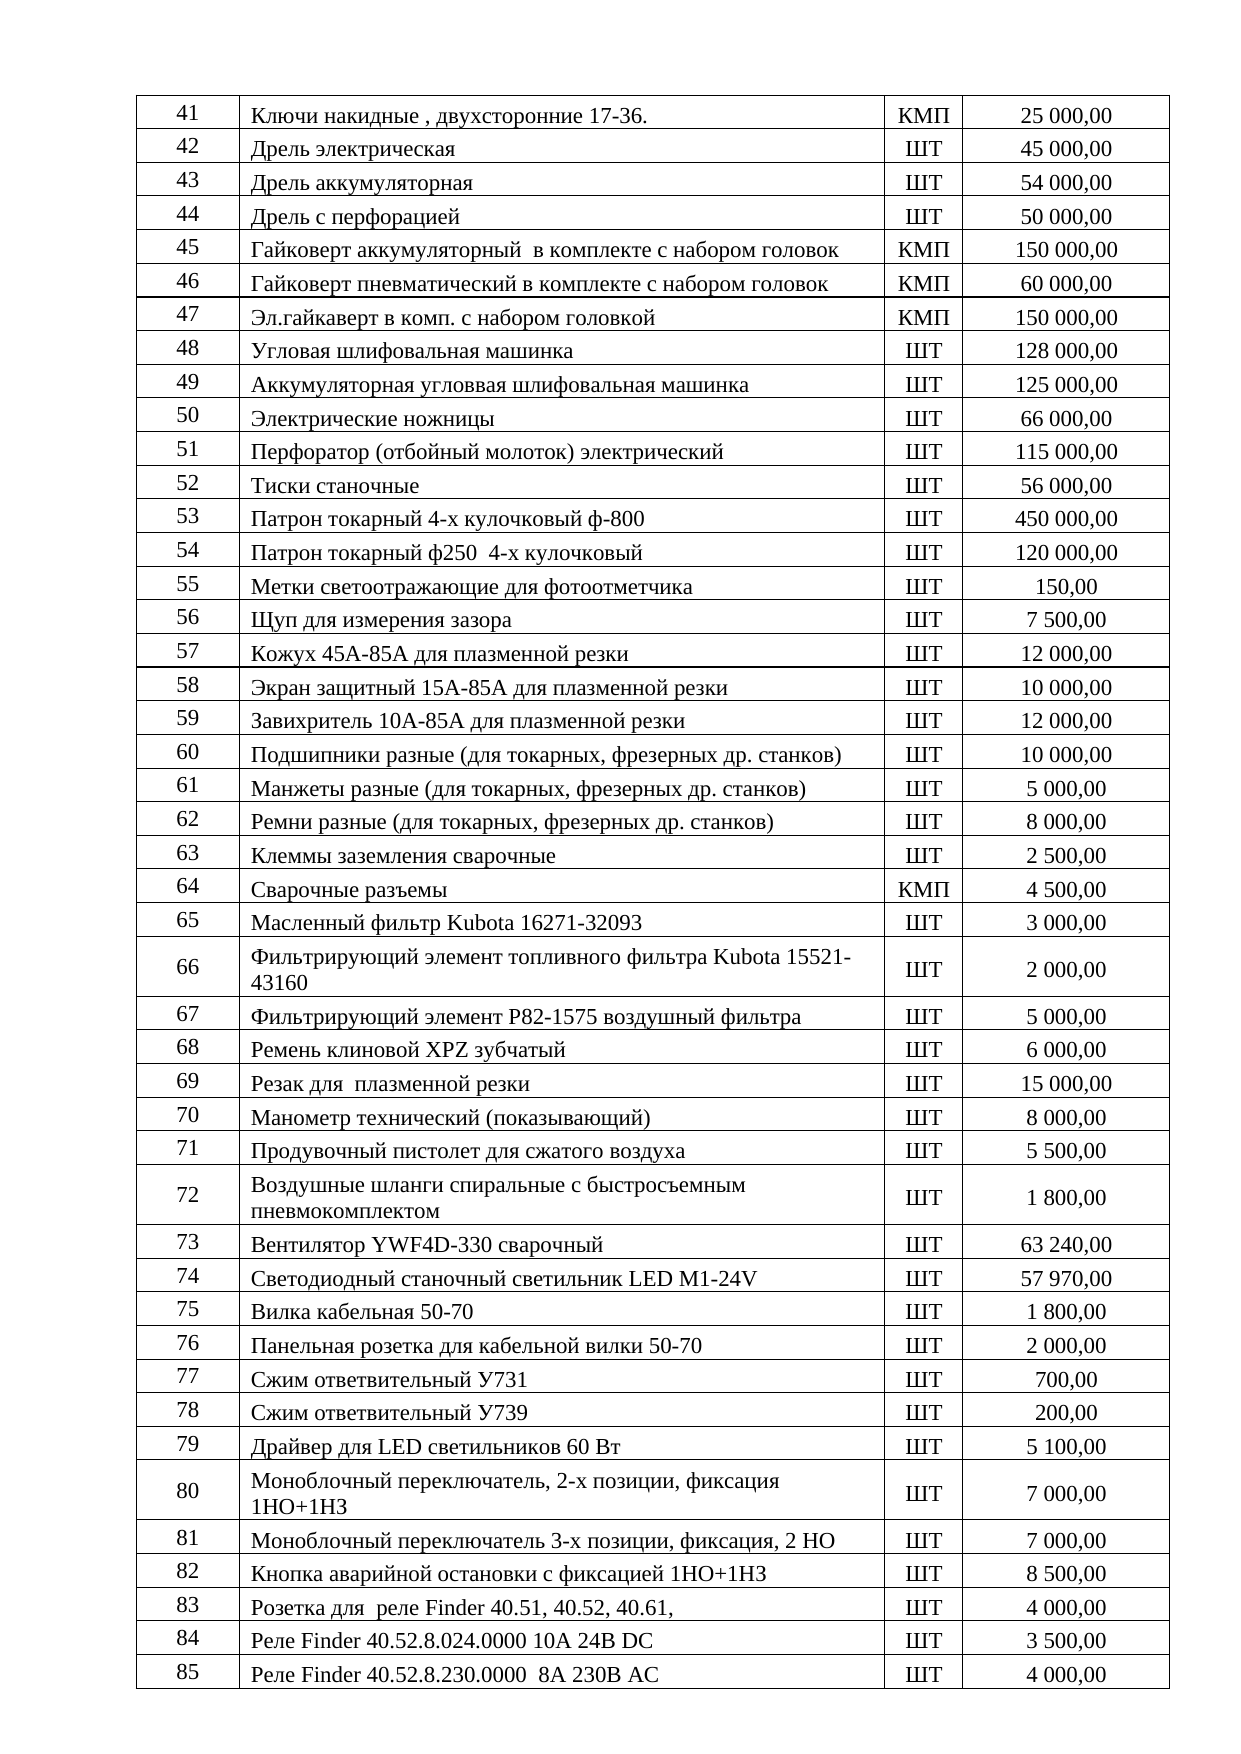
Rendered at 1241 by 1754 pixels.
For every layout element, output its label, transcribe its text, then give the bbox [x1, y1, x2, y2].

table_cell 76 [137, 1326, 239, 1358]
table_cell ШТ [885, 1165, 962, 1224]
table_cell Реле Finder 40.52.8.024.0000 10А 24В DС [240, 1621, 884, 1654]
table_cell ШТ [885, 1655, 962, 1688]
table_cell ШТ [885, 567, 962, 599]
table_cell 70 [137, 1098, 239, 1130]
table_cell 56 000,00 [963, 466, 1169, 498]
table_cell 2 000,00 [963, 1326, 1169, 1358]
table_cell 115 000,00 [963, 432, 1169, 464]
table_cell Метки светоотражающие для фотоотметчика [240, 567, 884, 599]
table_cell ШТ [885, 533, 962, 566]
table_cell Клеммы заземления сварочные [240, 836, 884, 868]
table_cell Продувочный пистолет для сжатого воздуха [240, 1131, 884, 1164]
table_cell 2 000,00 [963, 937, 1169, 996]
table_cell Манометр технический (показывающий) [240, 1098, 884, 1130]
table_cell 6 000,00 [963, 1030, 1169, 1063]
table_cell Драйвер для LED светильников 60 Вт [240, 1427, 884, 1459]
table_cell 83 [137, 1588, 239, 1620]
table_cell 56 [137, 600, 239, 633]
table_cell КМП [885, 96, 962, 128]
table_cell 8 500,00 [963, 1554, 1169, 1587]
table_cell 25 000,00 [963, 96, 1169, 128]
table_cell Гайковерт пневматический в комплекте с набором головок [240, 264, 884, 296]
table_cell Ремни разные (для токарных, фрезерных др. станков) [240, 802, 884, 835]
table_cell 64 [137, 869, 239, 902]
table_cell 77 [137, 1360, 239, 1392]
table_cell ШТ [885, 600, 962, 633]
table_cell 150 000,00 [963, 230, 1169, 263]
table_cell 54 000,00 [963, 163, 1169, 195]
table_cell 44 [137, 196, 239, 229]
table_cell Патрон токарный ф250 4-х кулочковый [240, 533, 884, 566]
table_cell 60 000,00 [963, 264, 1169, 296]
table_cell 67 [137, 997, 239, 1029]
table_cell 10 000,00 [963, 735, 1169, 767]
table_cell Электрические ножницы [240, 398, 884, 431]
table_cell 51 [137, 432, 239, 464]
table_cell ШТ [885, 1554, 962, 1587]
table_cell 41 [137, 96, 239, 128]
table_cell 7 000,00 [963, 1460, 1169, 1519]
table_cell Панельная розетка для кабельной вилки 50-70 [240, 1326, 884, 1358]
table_cell Гайковерт аккумуляторный в комплекте с набором головок [240, 230, 884, 263]
table_cell 125 000,00 [963, 365, 1169, 397]
table_cell ШТ [885, 1588, 962, 1620]
table_cell ШТ [885, 701, 962, 734]
table_cell 63 240,00 [963, 1225, 1169, 1257]
table_cell Дрель аккумуляторная [240, 163, 884, 195]
table_cell 54 [137, 533, 239, 566]
table_cell 3 500,00 [963, 1621, 1169, 1654]
table_cell 10 000,00 [963, 668, 1169, 700]
table_cell КМП [885, 869, 962, 902]
table_cell 57 970,00 [963, 1259, 1169, 1291]
table_cell 48 [137, 331, 239, 364]
table_cell 66 [137, 937, 239, 996]
table_cell 75 [137, 1292, 239, 1325]
table_cell 45 000,00 [963, 129, 1169, 162]
table_cell Светодиодный станочный светильник LED M1-24V [240, 1259, 884, 1291]
table_cell 60 [137, 735, 239, 767]
table_cell ШТ [885, 432, 962, 464]
table_cell Сжим ответвительный У739 [240, 1393, 884, 1426]
table_cell 59 [137, 701, 239, 734]
table_cell ШТ [885, 769, 962, 801]
table_cell Манжеты разные (для токарных, фрезерных др. станков) [240, 769, 884, 801]
table_cell Экран защитный 15А-85А для плазменной резки [240, 668, 884, 700]
table_cell 50 [137, 398, 239, 431]
table_cell 4 500,00 [963, 869, 1169, 902]
table_cell КМП [885, 298, 962, 330]
table_cell 150,00 [963, 567, 1169, 599]
table_cell 63 [137, 836, 239, 868]
table_cell 3 000,00 [963, 903, 1169, 936]
table_cell ШТ [885, 1259, 962, 1291]
table_cell Завихритель 10А-85А для плазменной резки [240, 701, 884, 734]
table_cell 62 [137, 802, 239, 835]
table_cell 43 [137, 163, 239, 195]
table_cell Воздушные шланги спиральные с быстросъемным пневмокомплектом [240, 1165, 884, 1224]
table_cell 53 [137, 499, 239, 532]
table_cell ШТ [885, 836, 962, 868]
table_cell 12 000,00 [963, 634, 1169, 666]
table_cell Розетка для реле Finder 40.51, 40.52, 40.61, [240, 1588, 884, 1620]
table_cell ШТ [885, 1131, 962, 1164]
table_cell ШТ [885, 634, 962, 666]
table_cell Кнопка аварийной остановки с фиксацией 1НО+1НЗ [240, 1554, 884, 1587]
table_cell 47 [137, 298, 239, 330]
table_cell 150 000,00 [963, 298, 1169, 330]
table_cell Эл.гайкаверт в комп. с набором головкой [240, 298, 884, 330]
table_cell ШТ [885, 997, 962, 1029]
table_cell 61 [137, 769, 239, 801]
table_cell 72 [137, 1165, 239, 1224]
table_cell ШТ [885, 1326, 962, 1358]
table_cell ШТ [885, 1292, 962, 1325]
table_cell 68 [137, 1030, 239, 1063]
table_cell Реле Finder 40.52.8.230.0000 8A 230B AC [240, 1655, 884, 1688]
table_cell Масленный фильтр Kubota 16271-32093 [240, 903, 884, 936]
table_cell 57 [137, 634, 239, 666]
table_cell Вентилятор YWF4D-330 сварочный [240, 1225, 884, 1257]
table_cell ШТ [885, 903, 962, 936]
table_cell Перфоратор (отбойный молоток) электрический [240, 432, 884, 464]
table_cell Дрель с перфорацией [240, 196, 884, 229]
table_cell Ремень клиновой XPZ зубчатый [240, 1030, 884, 1063]
table_cell ШТ [885, 365, 962, 397]
table_cell 8 000,00 [963, 1098, 1169, 1130]
table_cell Фильтрирующий элемент Р82-1575 воздушный фильтра [240, 997, 884, 1029]
table_cell Вилка кабельная 50-70 [240, 1292, 884, 1325]
table_cell ШТ [885, 735, 962, 767]
table_cell 49 [137, 365, 239, 397]
table_cell 8 000,00 [963, 802, 1169, 835]
table_cell ШТ [885, 802, 962, 835]
table_cell 128 000,00 [963, 331, 1169, 364]
table_cell ШТ [885, 331, 962, 364]
table_cell Моноблочный переключатель, 2-х позиции, фиксация 1НО+1НЗ [240, 1460, 884, 1519]
table_cell 45 [137, 230, 239, 263]
table_cell 52 [137, 466, 239, 498]
table_cell КМП [885, 230, 962, 263]
table_cell ШТ [885, 466, 962, 498]
table_cell ШТ [885, 1393, 962, 1426]
table_cell Патрон токарный 4-х кулочковый ф-800 [240, 499, 884, 532]
table_cell 50 000,00 [963, 196, 1169, 229]
table_cell 58 [137, 668, 239, 700]
table_cell ШТ [885, 1225, 962, 1257]
table_cell ШТ [885, 1360, 962, 1392]
table_cell Аккумуляторная угловвая шлифовальная машинка [240, 365, 884, 397]
table_cell 85 [137, 1655, 239, 1688]
table_cell 71 [137, 1131, 239, 1164]
table_cell 82 [137, 1554, 239, 1587]
table_cell 66 000,00 [963, 398, 1169, 431]
table_cell ШТ [885, 1460, 962, 1519]
table_cell 120 000,00 [963, 533, 1169, 566]
table_cell Кожух 45А-85А для плазменной резки [240, 634, 884, 666]
table_cell Ключи накидные , двухсторонние 17-36. [240, 96, 884, 128]
table_cell 700,00 [963, 1360, 1169, 1392]
table_cell 80 [137, 1460, 239, 1519]
table_cell 84 [137, 1621, 239, 1654]
table_cell 78 [137, 1393, 239, 1426]
table_cell ШТ [885, 163, 962, 195]
table_cell Сжим ответвительный У731 [240, 1360, 884, 1392]
table_cell ШТ [885, 1520, 962, 1553]
table_cell 74 [137, 1259, 239, 1291]
table_cell Дрель электрическая [240, 129, 884, 162]
table_cell 4 000,00 [963, 1655, 1169, 1688]
table_cell ШТ [885, 1427, 962, 1459]
table_cell 450 000,00 [963, 499, 1169, 532]
table_cell ШТ [885, 668, 962, 700]
table_cell 1 800,00 [963, 1292, 1169, 1325]
table_cell КМП [885, 264, 962, 296]
table_cell ШТ [885, 1621, 962, 1654]
table_cell 69 [137, 1064, 239, 1097]
table_cell 5 500,00 [963, 1131, 1169, 1164]
table_cell 5 000,00 [963, 997, 1169, 1029]
table_cell 5 000,00 [963, 769, 1169, 801]
table_cell 200,00 [963, 1393, 1169, 1426]
table_cell Тиски станочные [240, 466, 884, 498]
table_cell Щуп для измерения зазора [240, 600, 884, 633]
table_cell 1 800,00 [963, 1165, 1169, 1224]
table_cell 2 500,00 [963, 836, 1169, 868]
table_cell Моноблочный переключатель 3-х позиции, фиксация, 2 НО [240, 1520, 884, 1553]
table_cell 5 100,00 [963, 1427, 1169, 1459]
table_cell Угловая шлифовальная машинка [240, 331, 884, 364]
table_cell 79 [137, 1427, 239, 1459]
table_cell 73 [137, 1225, 239, 1257]
table_cell ШТ [885, 1064, 962, 1097]
table_cell ШТ [885, 1030, 962, 1063]
table_cell ШТ [885, 937, 962, 996]
table_cell 46 [137, 264, 239, 296]
table_cell ШТ [885, 499, 962, 532]
table_cell 15 000,00 [963, 1064, 1169, 1097]
table_cell Сварочные разъемы [240, 869, 884, 902]
table_cell 42 [137, 129, 239, 162]
table_cell 4 000,00 [963, 1588, 1169, 1620]
table_cell Фильтрирующий элемент топливного фильтра Kubota 15521-43160 [240, 937, 884, 996]
table_cell 81 [137, 1520, 239, 1553]
table_cell ШТ [885, 1098, 962, 1130]
table_cell Резак для плазменной резки [240, 1064, 884, 1097]
table_cell 65 [137, 903, 239, 936]
table_cell 7 000,00 [963, 1520, 1169, 1553]
table_cell Подшипники разные (для токарных, фрезерных др. станков) [240, 735, 884, 767]
table_cell ШТ [885, 196, 962, 229]
table_cell 7 500,00 [963, 600, 1169, 633]
table_cell ШТ [885, 129, 962, 162]
table_cell 55 [137, 567, 239, 599]
table_cell ШТ [885, 398, 962, 431]
table_cell 12 000,00 [963, 701, 1169, 734]
